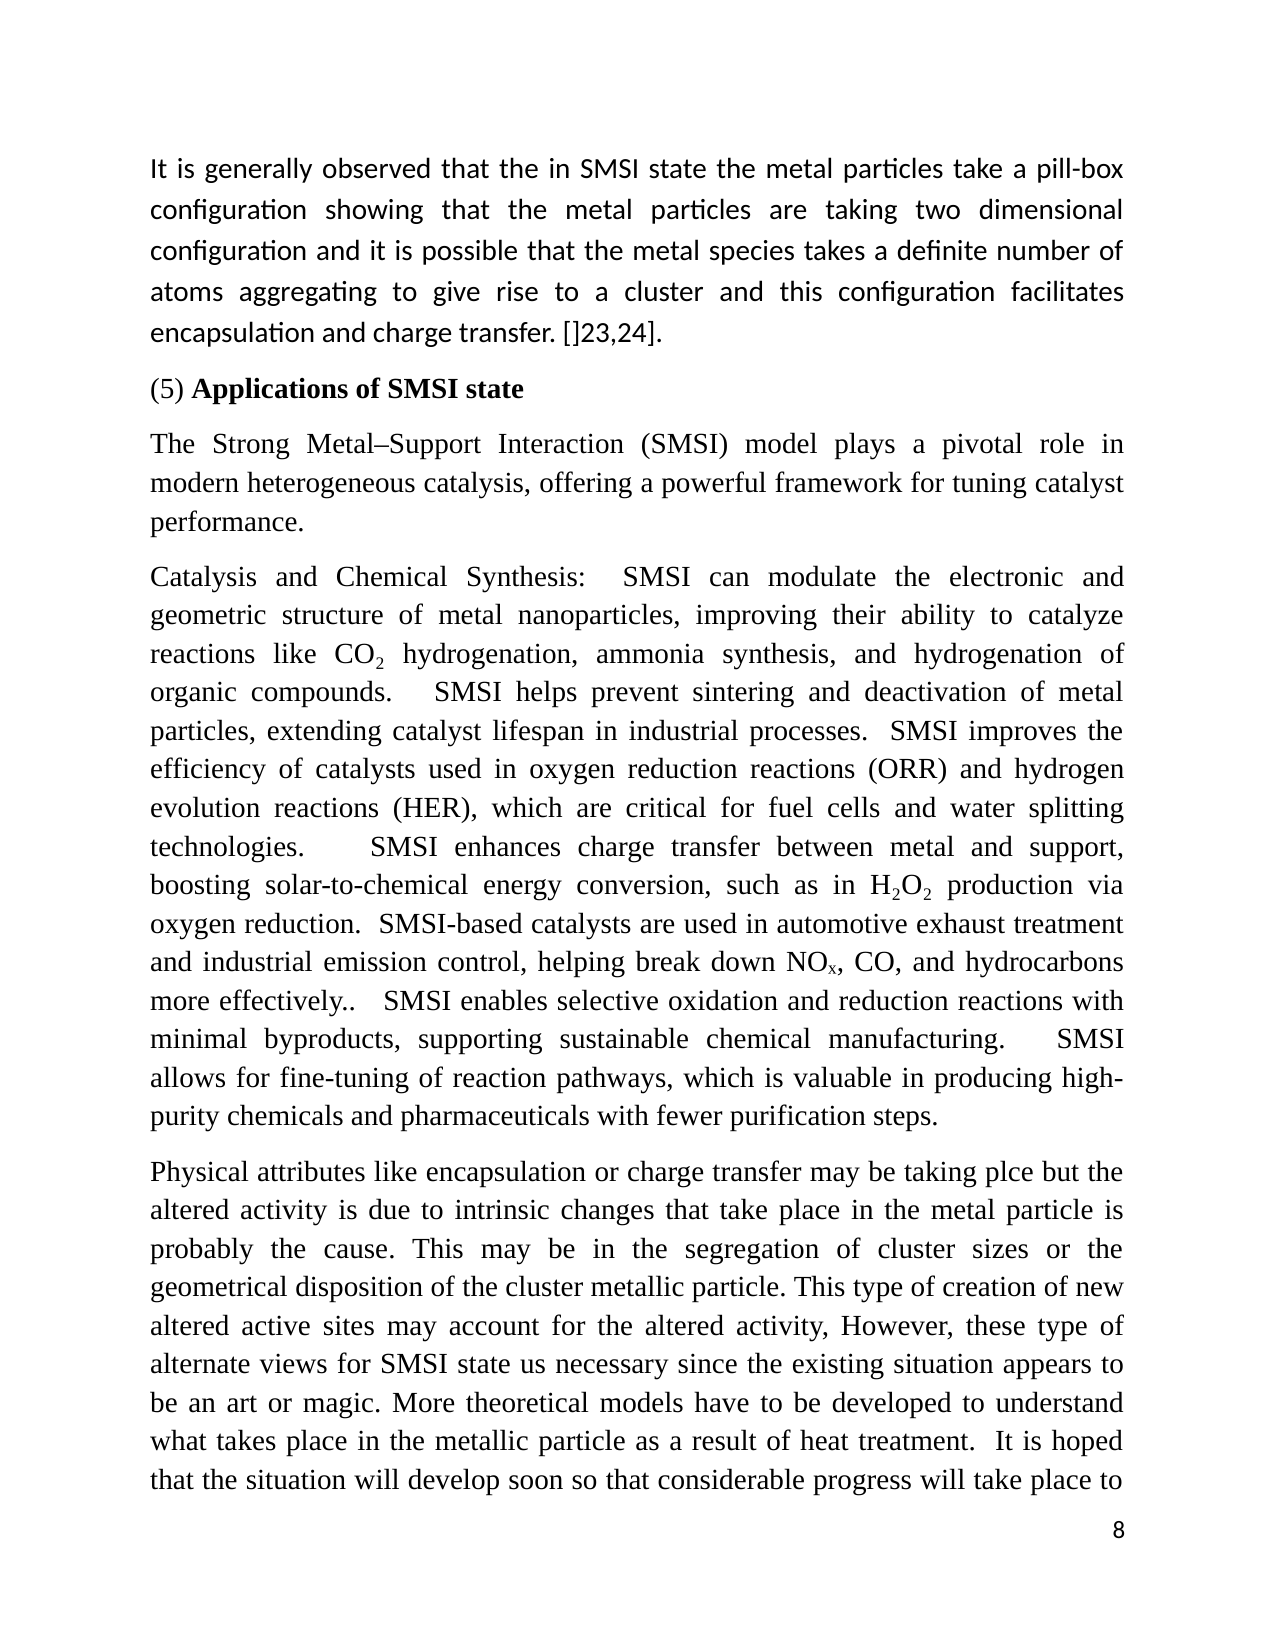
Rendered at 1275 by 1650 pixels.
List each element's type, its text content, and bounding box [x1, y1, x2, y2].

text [150, 1154, 1125, 1496]
text The Strong Metal–Support Interaction (SMSI) model plays a pivotal role in modern heterogeneous catalysis, offering a powerful framework for tuning catalyst performance. [150, 427, 1125, 537]
text (5) Applications of SMSI state [150, 371, 1125, 405]
text It is generally observed that the in SMSI state the metal particles take a pill-box configuration showing that the metal particles are taking two dimensional configuration and it is possible that the metal species takes a definite number of atoms aggregating to give rise to a cluster and this configuration facilitates encapsulation and charge transfer. []23,24]. [150, 150, 1125, 349]
text Catalysis and Chemical Synthesis: SMSI can modulate the electronic and geometric structure of metal nanoparticles, improving their ability to catalyze reactions like CO₂ hydrogenation, ammonia synthesis, and hydrogenation of organic compounds. SMSI helps prevent sintering and deactivation of metal particles, extending catalyst lifespan in industrial processes. SMSI improves the efficiency of catalysts used in oxygen reduction reactions (ORR) and hydrogen evolution reactions (HER), which are critical for fuel cells and water splitting technologies. SMSI enhances charge transfer between metal and support, boosting solar-to-chemical energy conversion, such as in H₂O₂ production via oxygen reduction. SMSI-based catalysts are used in automotive exhaust treatment and industrial emission control, helping break down NOₓ, CO, and hydrocarbons more effectively.. SMSI enables selective oxidation and reduction reactions with minimal byproducts, supporting sustainable chemical manufacturing. SMSI allows for fine-tuning of reaction pathways, which is valuable in producing high-purity chemicals and pharmaceuticals with fewer purification steps. [150, 559, 1125, 1132]
